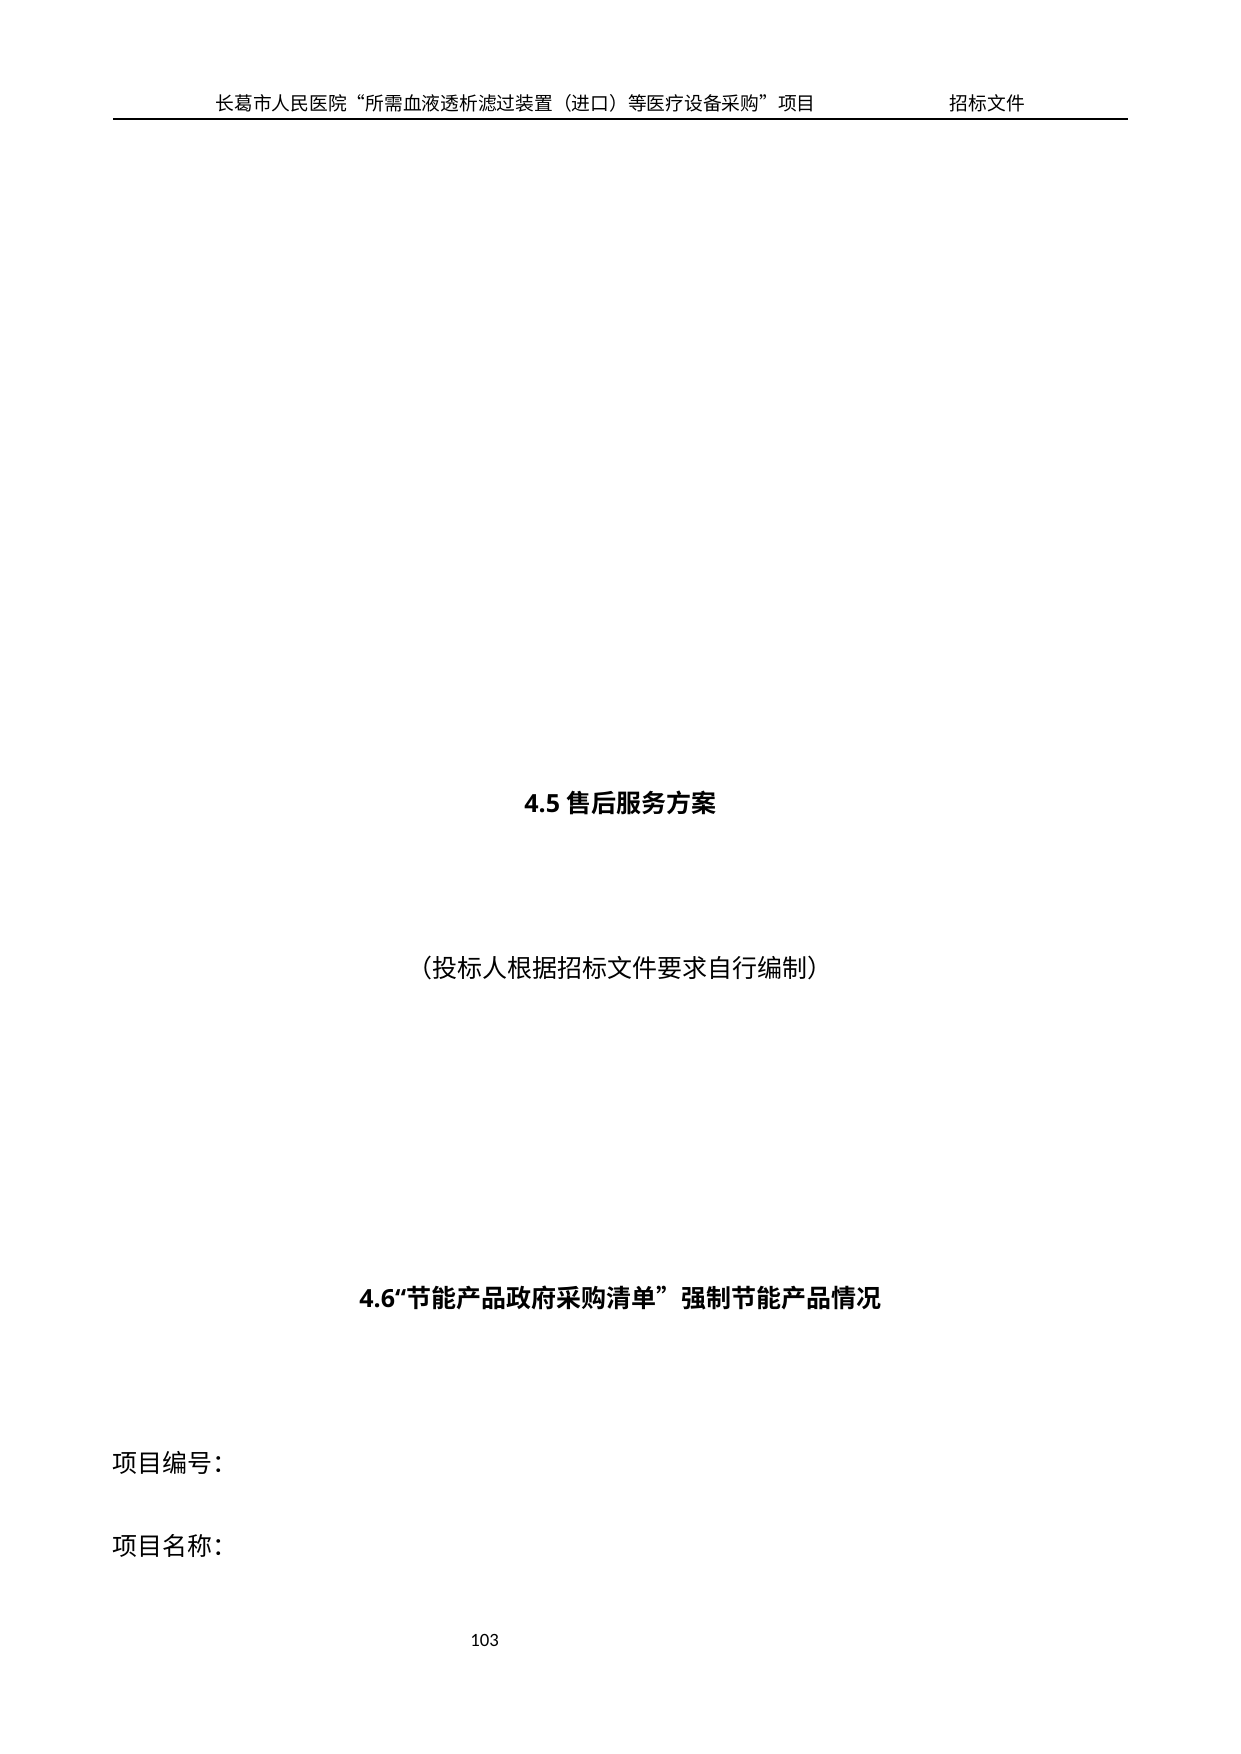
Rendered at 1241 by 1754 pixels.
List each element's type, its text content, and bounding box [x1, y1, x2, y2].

text 4.5 售后服务方案 [112, 769, 1128, 834]
text 项目编号： [112, 1429, 1128, 1494]
text 4.6“节能产品政府采购清单”强制节能产品情况 [112, 1264, 1128, 1329]
text 项目名称： [112, 1512, 1128, 1577]
text （投标人根据招标文件要求自行编制） [112, 934, 1128, 999]
